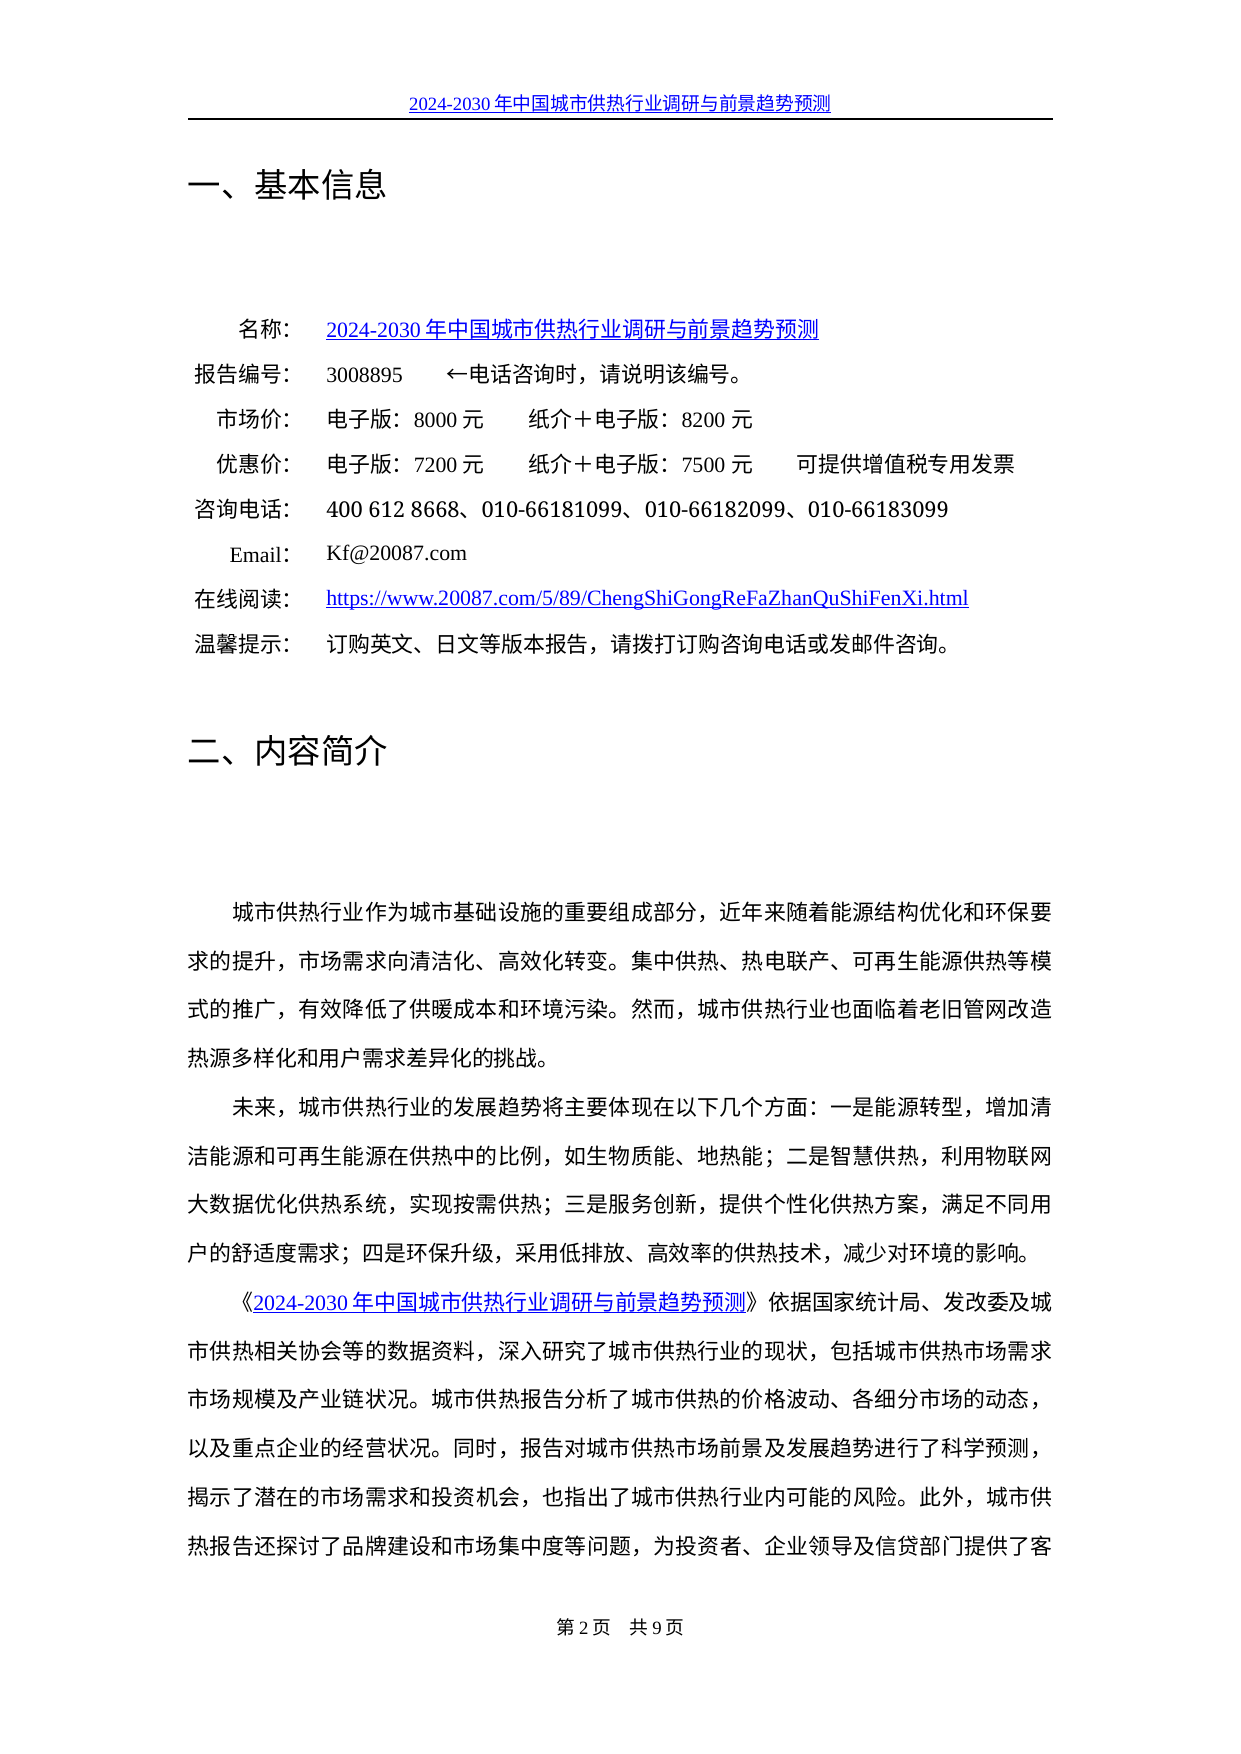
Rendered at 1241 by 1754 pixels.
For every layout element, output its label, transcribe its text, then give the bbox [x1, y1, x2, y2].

table_cell [315, 582, 1073, 627]
table_cell 电子版：8000 元 纸介＋电子版：8200 元 [315, 402, 1073, 447]
table_cell 市场价： [167, 402, 315, 447]
table_header 名称： [167, 312, 315, 357]
table_cell 优惠价： [167, 447, 315, 492]
table_cell 咨询电话： [167, 492, 315, 537]
table_cell Email： [167, 537, 315, 582]
table_cell 电子版：7200 元 纸介＋电子版：7500 元 可提供增值税专用发票 [315, 447, 1073, 492]
table_cell Kf@20087.com [315, 537, 1073, 582]
table_cell 报告编号： [167, 357, 315, 402]
table_cell 3008895 ←电话咨询时，请说明该编号。 [315, 357, 1073, 402]
table_cell 温馨提示： [167, 627, 315, 672]
table_cell 400 612 8668、010-66181099、010-66182099、010-66183099 [315, 492, 1073, 537]
table_header 2024-2030年中国城市供热行业调研与前景趋势预测 [315, 312, 1073, 357]
table_cell 订购英文、日文等版本报告，请拨打订购咨询电话或发邮件咨询。 [315, 627, 1073, 672]
table_cell 在线阅读： [167, 582, 315, 627]
title 一、基本信息 [187, 150, 1053, 215]
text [187, 894, 1053, 1561]
title 二、内容简介 [187, 717, 1053, 782]
